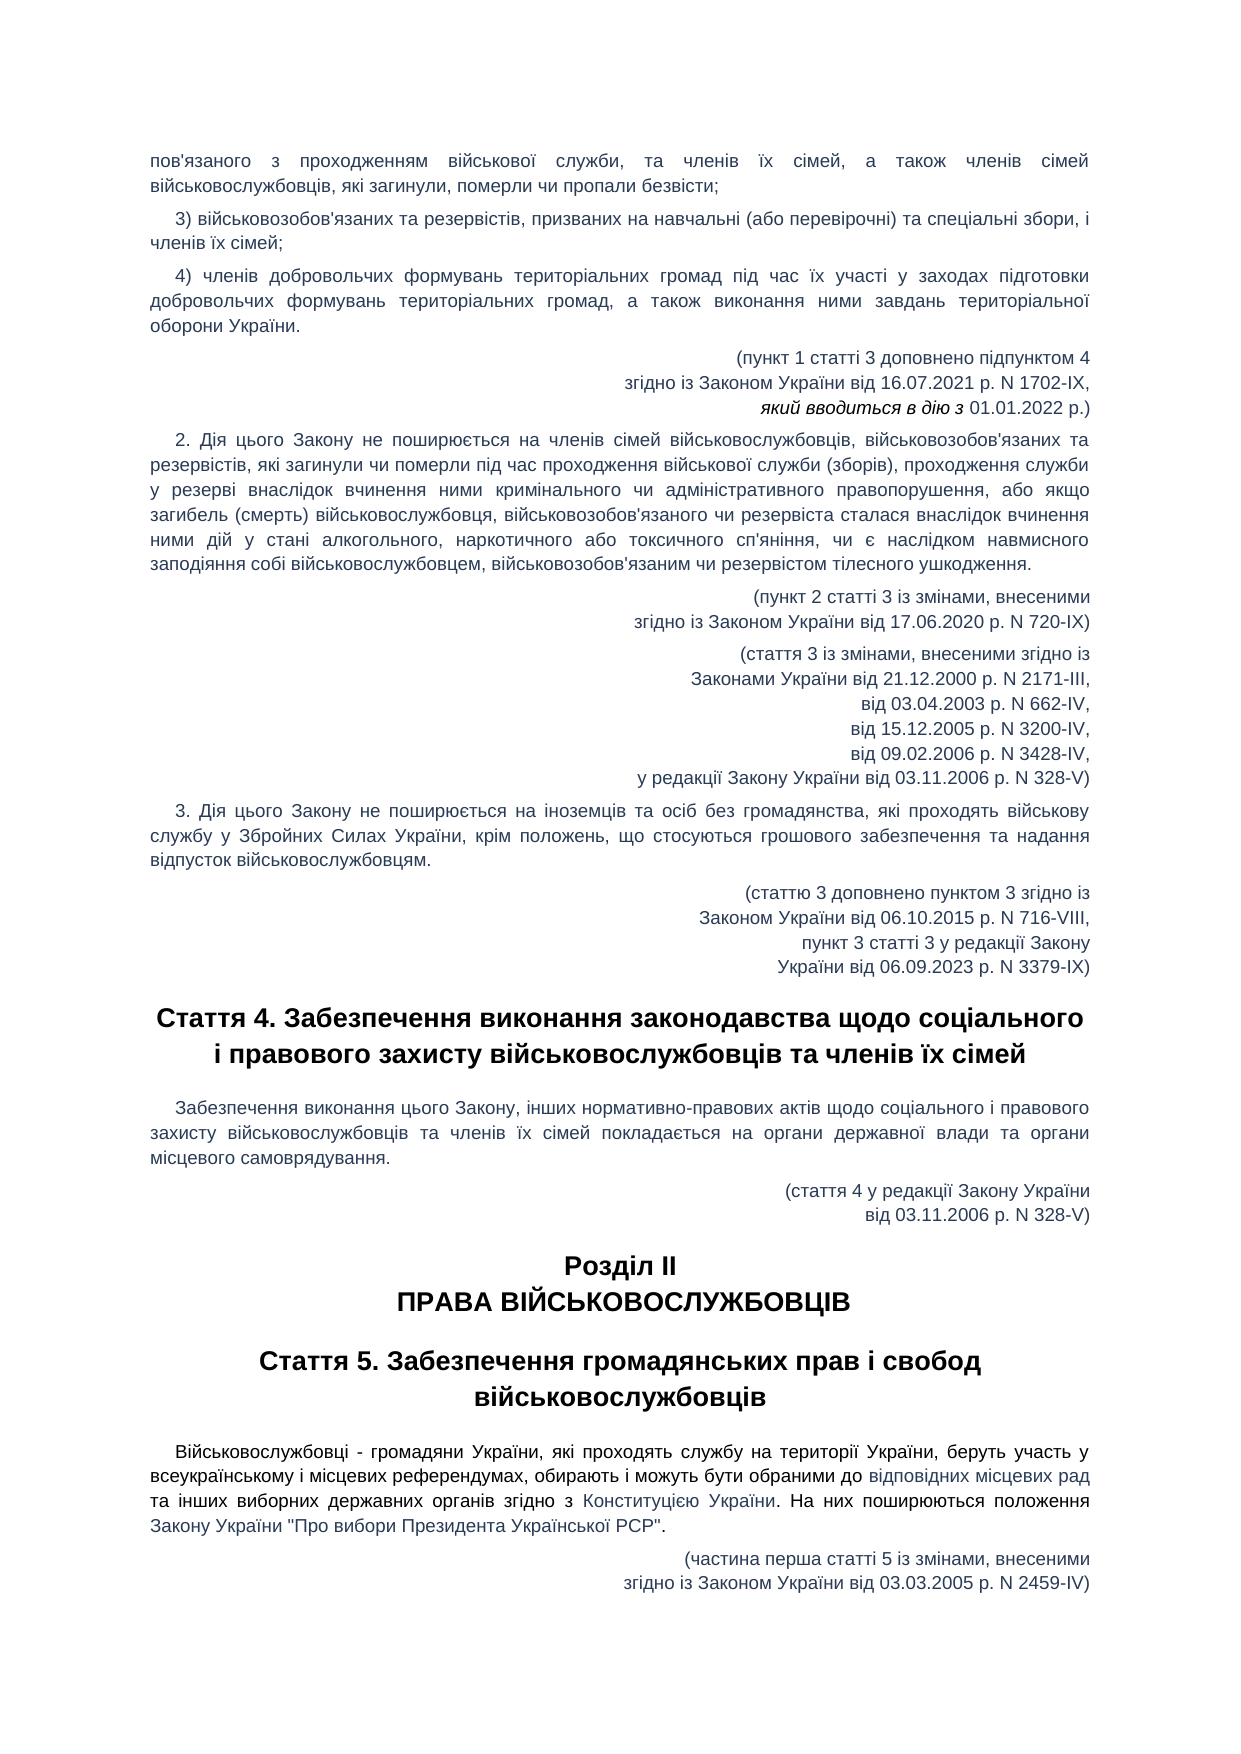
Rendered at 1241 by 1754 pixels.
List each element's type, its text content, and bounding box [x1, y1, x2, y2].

text (стаття 4 у редакції Закону України від 03.11.2006 р. N 328-V) [150, 1179, 1090, 1226]
subtitle Розділ II ПРАВА ВІЙСЬКОВОСЛУЖБОВЦІВ [150, 1250, 1090, 1317]
text Забезпечення виконання цього Закону, інших нормативно-правових актів щодо соціального і правового захисту військовослужбовців та членів їх сімей покладається на органи державної влади та органи місцевого самоврядування. [150, 1097, 1090, 1168]
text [150, 150, 1090, 196]
text (стаття 3 із змінами, внесеними згідно із Законами України від 21.12.2000 р. N 2171-III, від 03.04.2003 р. N 662-IV, від 15.12.2005 р. N 3200-IV, від 09.02.2006 р. N 3428-IV, у редакції Закону України від 03.11.2006 р. N 328-V) [150, 643, 1090, 789]
text 3. Дія цього Закону не поширюється на іноземців та осіб без громадянства, які проходять військову службу у Збройних Силах України, крім положень, що стосуються грошового забезпечення та надання відпусток військовослужбовцям. [150, 800, 1090, 871]
text Військовослужбовці - громадяни України, які проходять службу на території України, беруть участь у всеукраїнському і місцевих референдумах, обирають і можуть бути обраними до відповідних місцевих рад та інших виборних державних органів згідно з Конституцією України. На них поширюються положення Закону України "Про вибори Президента Української РСР". [150, 1440, 1090, 1536]
text (пункт 2 статті 3 із змінами, внесеними згідно із Законом України від 17.06.2020 р. N 720-IX) [150, 586, 1090, 632]
text (статтю 3 доповнено пунктом 3 згідно із Законом України від 06.10.2015 р. N 716-VIII, пункт 3 статті 3 у редакції Закону України від 06.09.2023 р. N 3379-IX) [150, 882, 1090, 978]
subtitle Стаття 5. Забезпечення громадянських прав і свобод військовослужбовців [150, 1345, 1090, 1412]
text 3) військовозобов'язаних та резервістів, призваних на навчальні (або перевірочні) та спеціальні збори, і членів їх сімей; [150, 207, 1090, 254]
text 2. Дія цього Закону не поширюється на членів сімей військовослужбовців, військовозобов'язаних та резервістів, які загинули чи померли під час проходження військової служби (зборів), проходження служби у резерві внаслідок вчинення ними кримінального чи адміністративного правопорушення, або якщо загибель (смерть) військовослужбовця, військовозобов'язаного чи резервіста сталася внаслідок вчинення ними дій у стані алкогольного, наркотичного або токсичного сп'яніння, чи є наслідком навмисного заподіяння собі військовослужбовцем, військовозобов'язаним чи резервістом тілесного ушкодження. [150, 429, 1090, 575]
subtitle Стаття 4. Забезпечення виконання законодавства щодо соціального і правового захисту військовослужбовців та членів їх сімей [150, 1002, 1090, 1069]
text 4) членів добровольчих формувань територіальних громад під час їх участі у заходах підготовки добровольчих формувань територіальних громад, а також виконання ними завдань територіальної оборони України. [150, 265, 1090, 336]
text (пункт 1 статті 3 доповнено підпунктом 4 згідно із Законом України від 16.07.2021 р. N 1702-IX, який вводиться в дію з 01.01.2022 р.) [150, 347, 1090, 418]
text (частина перша статті 5 із змінами, внесеними згідно із Законом України від 03.03.2005 р. N 2459-IV) [150, 1547, 1090, 1594]
